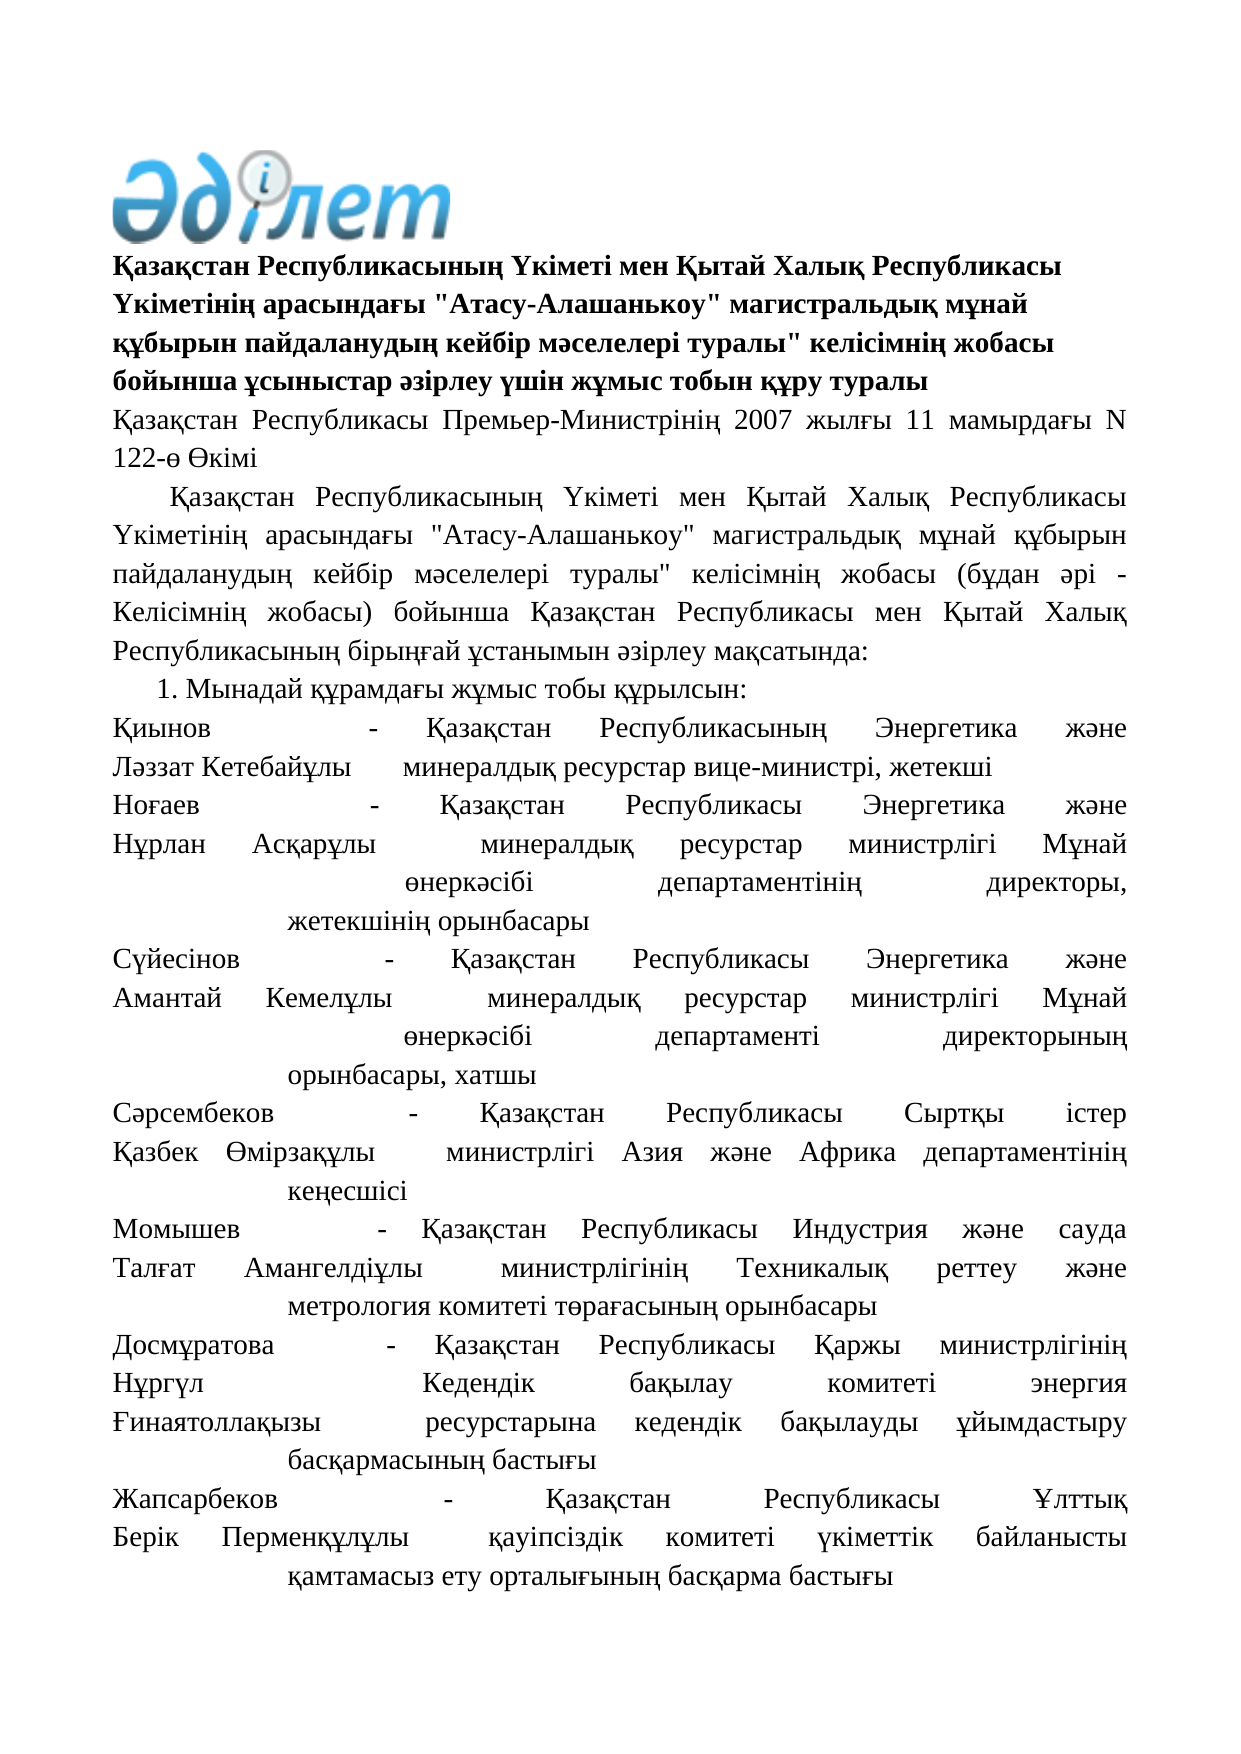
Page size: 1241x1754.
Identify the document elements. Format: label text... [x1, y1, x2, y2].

text Жапсарбеков - Қазақстан Республикасы Ұлттық Берік Перменқұлұлы қауіпсіздік комитеті үкіметтік байланысты қамтамасыз ету орталығының басқарма бастығы [112, 1481, 1128, 1592]
text Сәрсембеков - Қазақстан Республикасы Сыртқы істер Қазбек Өмірзақұлы министрлігі Азия және Африка департаментінің кеңесшісі [112, 1096, 1128, 1206]
text Қазақстан Республикасының Үкіметі мен Қытай Халық Республикасы Үкіметінің арасындағы "Атасу-Алашанькоу" магистральдық мұнай құбырын пайдаланудың кейбір мәселелері туралы" келісімнің жобасы бойынша ұсыныстар әзірлеу үшін жұмыс тобын құру туралы [112, 248, 1128, 397]
text Сүйесінов - Қазақстан Республикасы Энергетика және Амантай Кемелұлы минералдық ресурстар министрлігі Мұнай өнеркәсібі департаменті директорының орынбасары, хатшы [112, 941, 1128, 1091]
text Досмұратова - Қазақстан Республикасы Қаржы министрлігінің Нұргүл Кедендік бақылау комитеті энергия Ғинаятоллақызы ресурстарына кедендік бақылауды ұйымдастыру басқармасының бастығы [112, 1327, 1128, 1476]
text Момышев - Қазақстан Республикасы Индустрия және сауда Талғат Амангелдіұлы министрлігінің Техникалық реттеу және метрология комитеті төрағасының орынбасары [112, 1211, 1128, 1322]
text Қазақстан Республикасы Премьер-Министрінің 2007 жылғы 11 мамырдағы N 122-ө Өкімі [112, 402, 1128, 474]
text 1. Мынадай құрамдағы жұмыс тобы құрылсын: [112, 672, 1128, 705]
text Қазақстан Республикасының Үкіметі мен Қытай Халық Республикасы Үкіметінің арасындағы "Атасу-Алашанькоу" магистральдық мұнай құбырын пайдаланудың кейбір мәселелері туралы" келісімнің жобасы (бұдан әрі - Келісімнің жобасы) бойынша Қазақстан Республикасы мен Қытай Халық Республикасының бірыңғай ұстанымын әзірлеу мақсатында: [112, 479, 1128, 667]
text Қиынов - Қазақстан Республикасының Энергетика және Ләззат Кетебайұлы минералдық ресурстар вице-министрі, жетекші [112, 710, 1128, 782]
picture [112, 150, 451, 244]
text Ноғаев - Қазақстан Республикасы Энергетика және Нұрлан Асқарұлы минералдық ресурстар министрлігі Мұнай өнеркәсібі департаментінің директоры, жетекшінің орынбасары [112, 787, 1128, 936]
